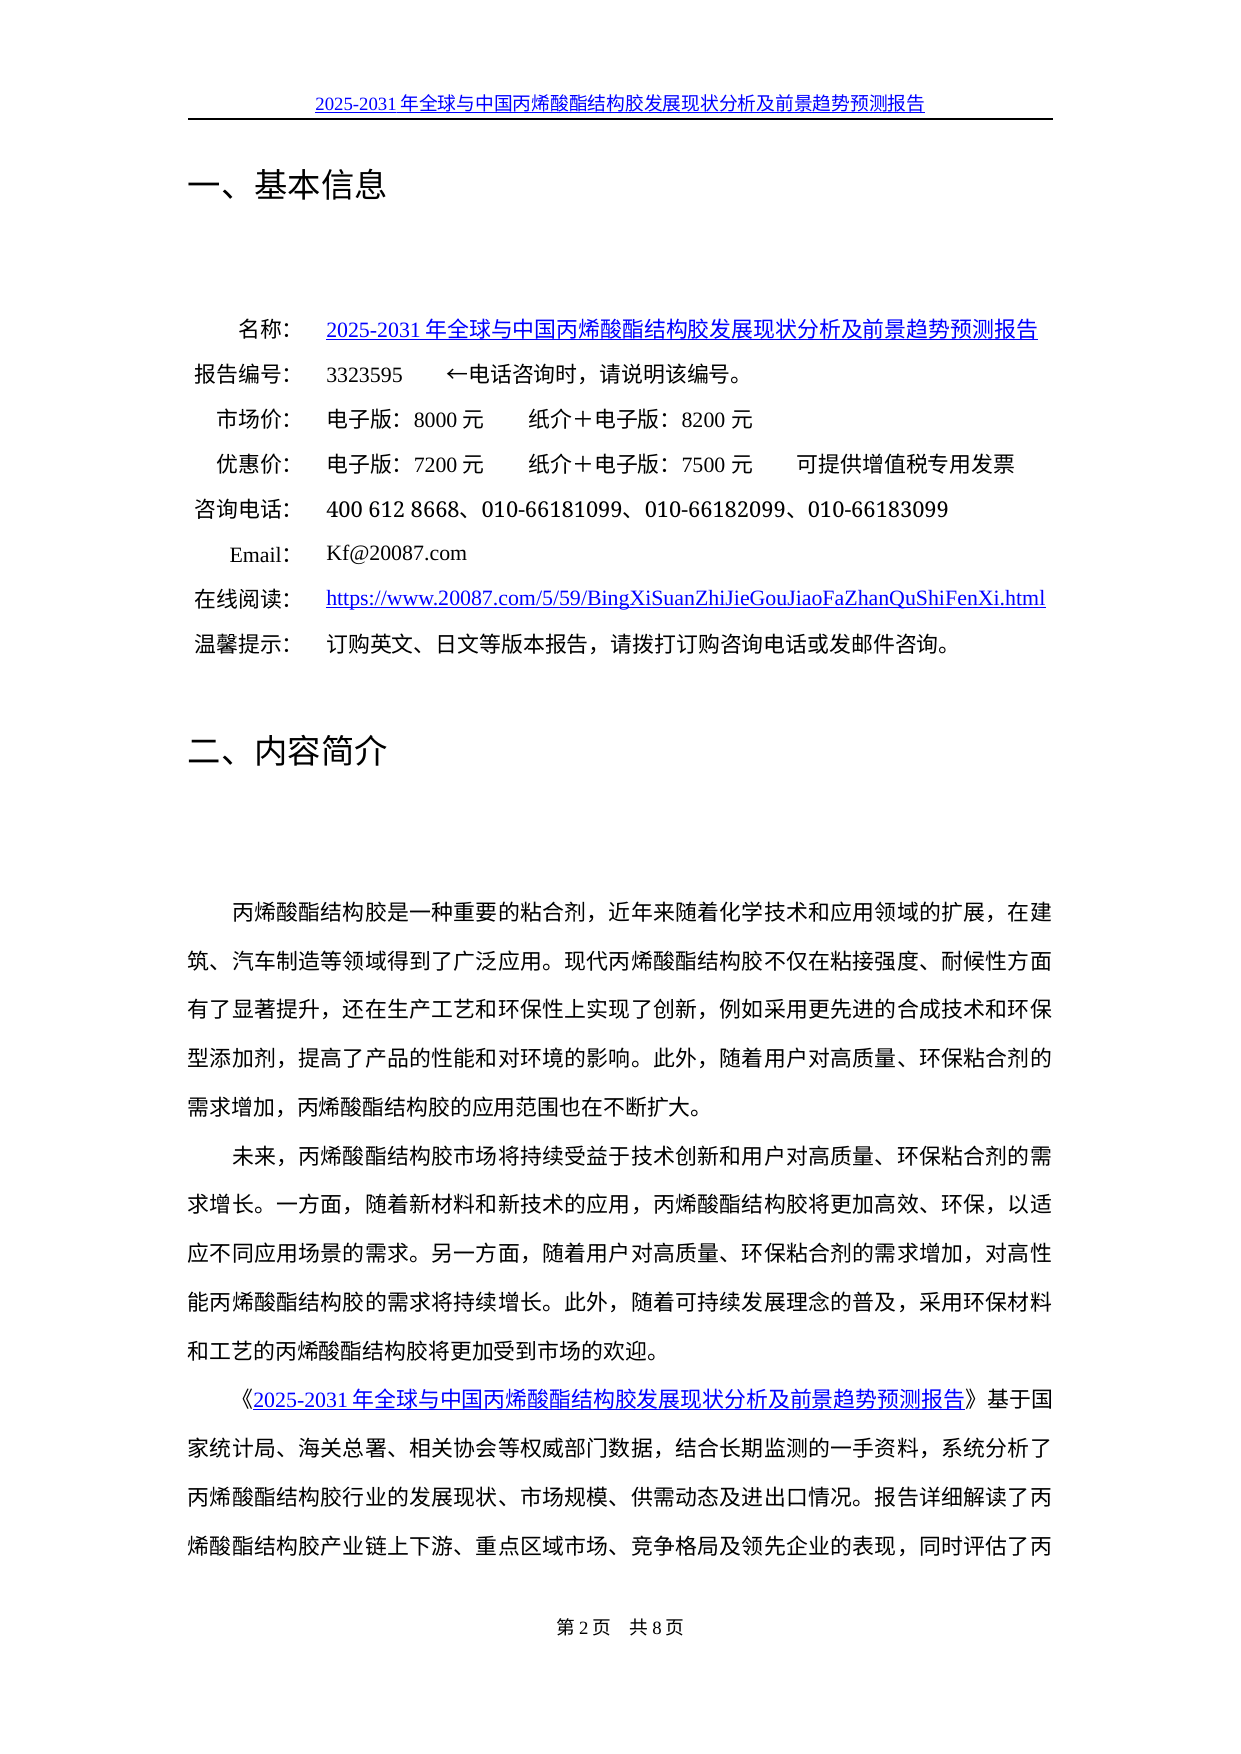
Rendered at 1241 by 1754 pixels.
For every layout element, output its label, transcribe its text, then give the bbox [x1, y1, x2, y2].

table_cell 市场价： [167, 402, 315, 447]
table_cell 温馨提示： [167, 627, 315, 672]
table_header 2025-2031年全球与中国丙烯酸酯结构胶发展现状分析及前景趋势预测报告 [315, 312, 1073, 357]
table_cell 咨询电话： [167, 492, 315, 537]
table_cell 优惠价： [167, 447, 315, 492]
table_cell 报告编号： [167, 357, 315, 402]
table_cell [315, 582, 1073, 627]
table_cell Kf@20087.com [315, 537, 1073, 582]
title 二、内容简介 [187, 717, 1053, 782]
table_cell Email： [167, 537, 315, 582]
table_cell 3323595 ←电话咨询时，请说明该编号。 [315, 357, 1073, 402]
table_cell 电子版：7200 元 纸介＋电子版：7500 元 可提供增值税专用发票 [315, 447, 1073, 492]
table_cell 400 612 8668、010-66181099、010-66182099、010-66183099 [315, 492, 1073, 537]
title 一、基本信息 [187, 150, 1053, 215]
table_cell 在线阅读： [167, 582, 315, 627]
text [187, 894, 1053, 1561]
table_cell 电子版：8000 元 纸介＋电子版：8200 元 [315, 402, 1073, 447]
table_header 名称： [167, 312, 315, 357]
table_cell 订购英文、日文等版本报告，请拨打订购咨询电话或发邮件咨询。 [315, 627, 1073, 672]
